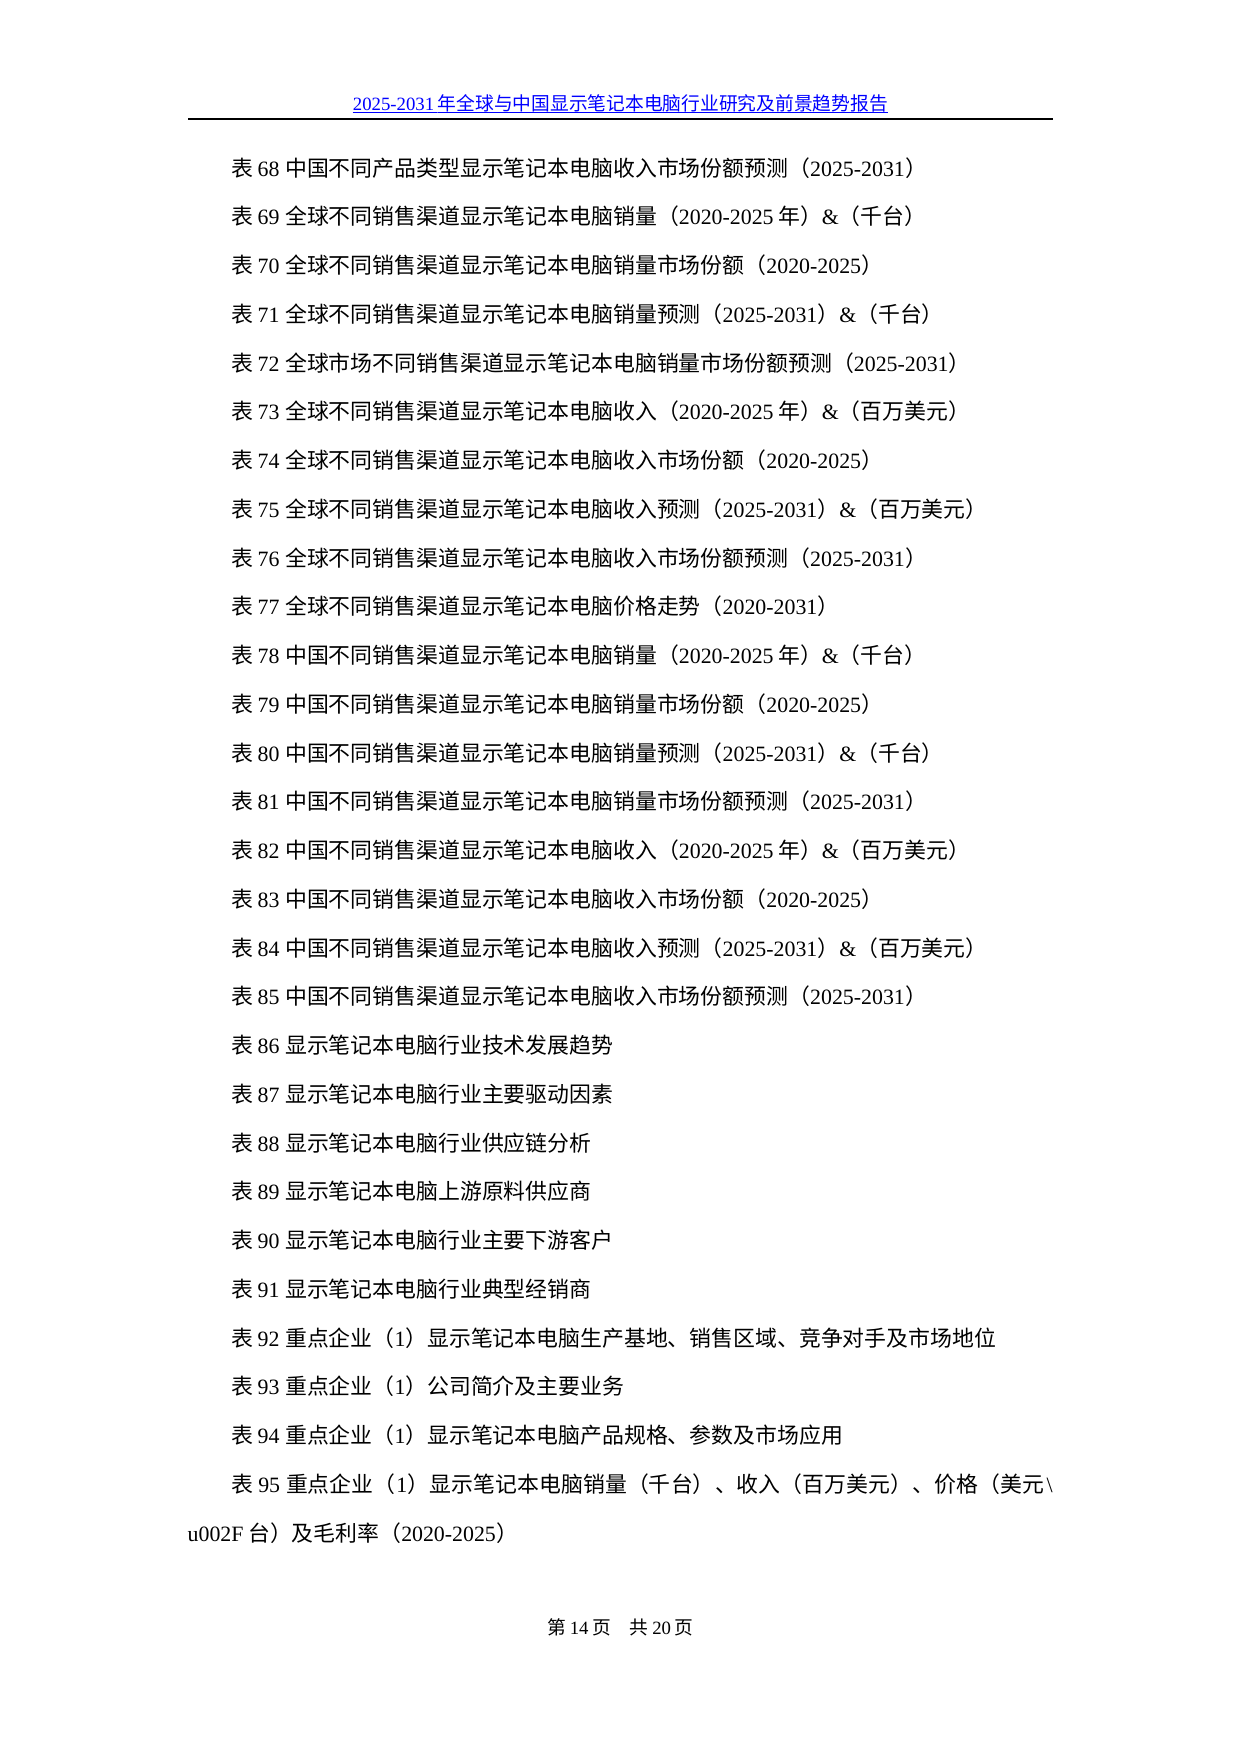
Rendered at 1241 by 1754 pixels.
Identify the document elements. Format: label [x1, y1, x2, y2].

text [187, 150, 1053, 1548]
